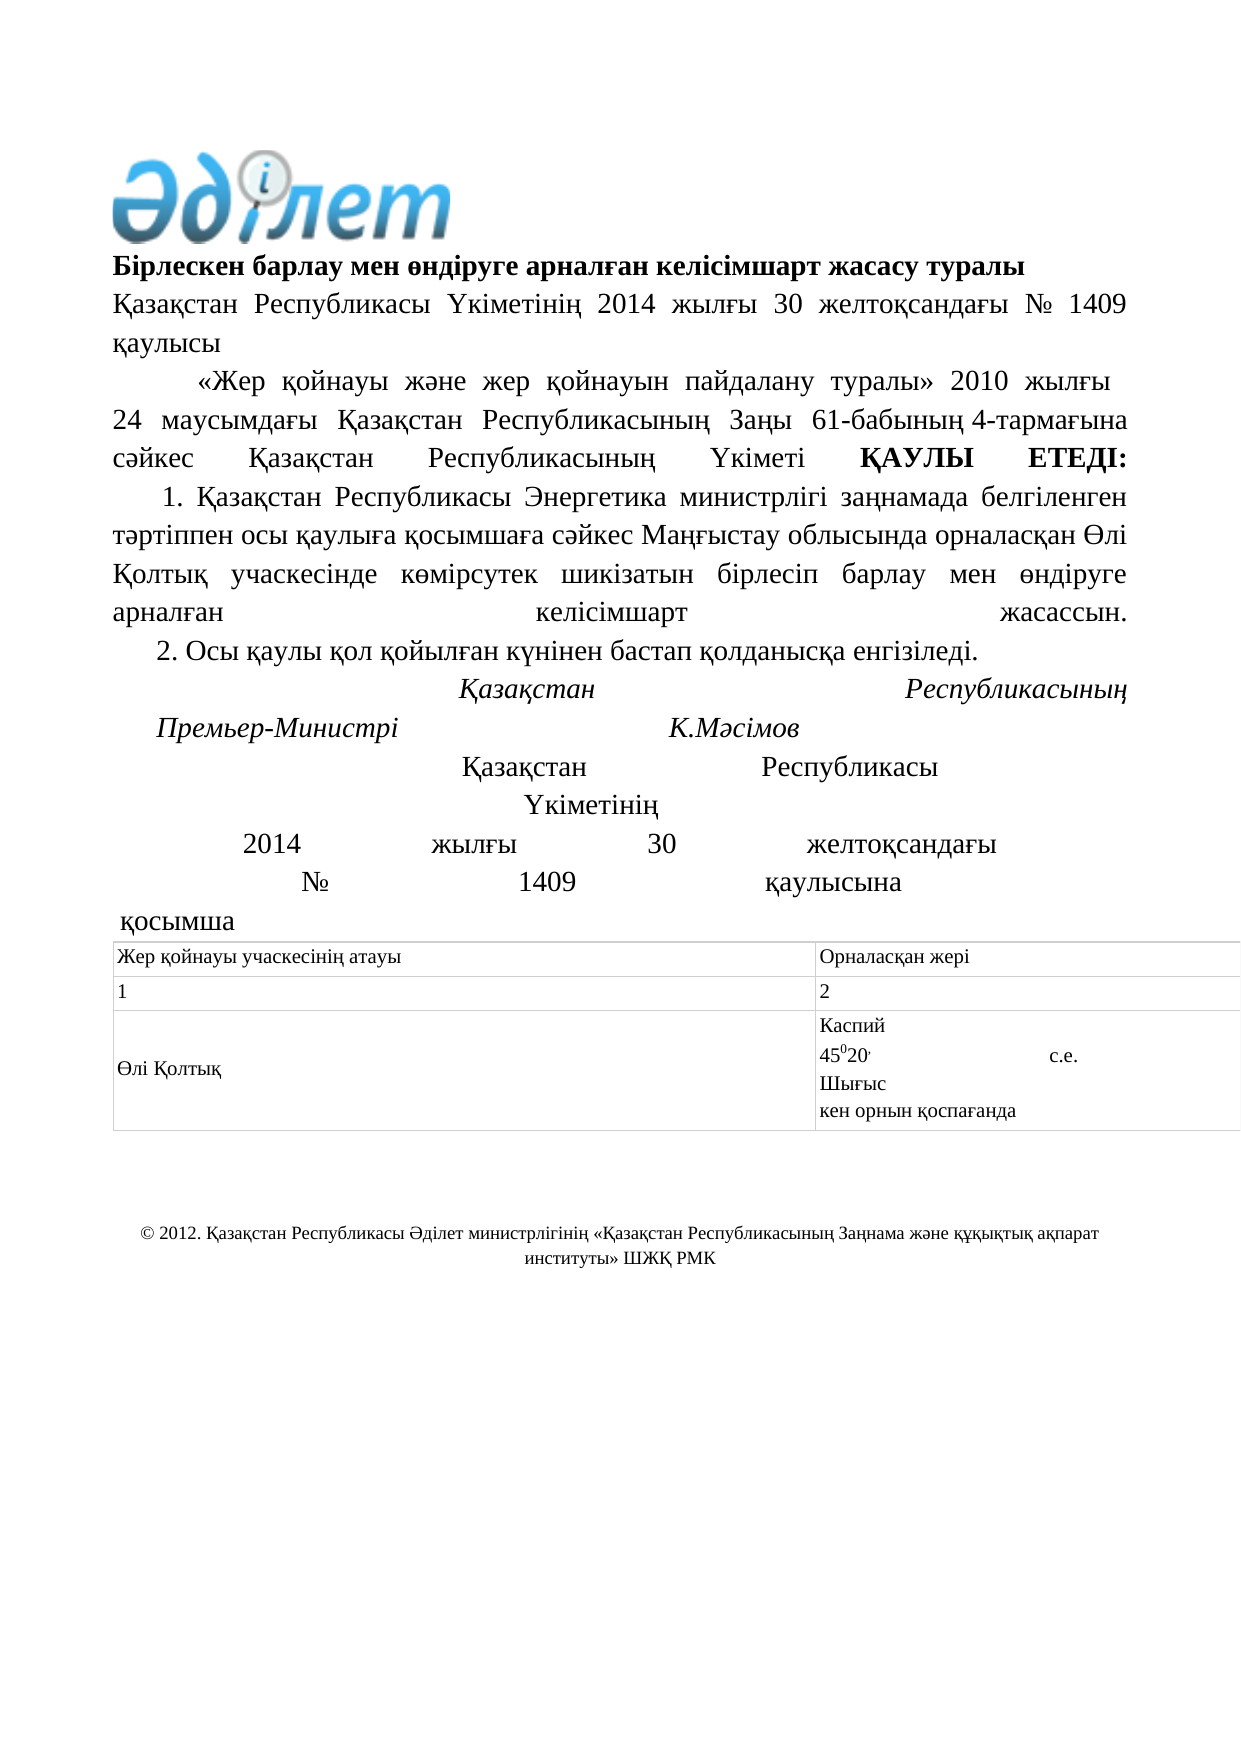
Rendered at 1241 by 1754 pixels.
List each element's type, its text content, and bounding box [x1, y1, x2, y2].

table_header Орналасқан жері [816, 943, 1240, 976]
table_cell 1 [114, 977, 815, 1010]
table_header Жер қойнауы учаскесінің атауы [114, 943, 815, 976]
table_cell Өлі Қолтық [114, 1011, 815, 1130]
text Қазақстан Республикасы Үкіметінің 2014 жылғы 30 желтоқсандағы № 1409 қаулысы [112, 286, 1128, 358]
text Қазақстан Республикасы Үкіметінің 2014 жылғы 30 желтоқсандағы № 1409 қаулысына қосымша [112, 749, 1128, 936]
text Бірлескен барлау мен өндіруге арналған келісімшарт жасасу туралы [112, 248, 1128, 281]
table_cell 2 [816, 977, 1240, 1010]
text Қазақстан Республикасының Премьер-Министрі К.Мәсімов [112, 672, 1128, 744]
text © 2012. Қазақстан Республикасы Әділет министрлігінің «Қазақстан Республикасының Заңнама және құқықтық ақпарат институты» ШЖҚ РМК [112, 1222, 1128, 1268]
text «Жер қойнауы және жер қойнауын пайдалану туралы» 2010 жылғы 24 маусымдағы Қазақстан Республикасының Заңы 61-бабының 4-тармағына сәйкес Қазақстан Республикасының Үкіметі ҚАУЛЫ ЕТЕДІ: 1. Қазақстан Республикасы Энергетика министрлігі заңнамада белгіленген тәртіппен осы қаулыға қосымшаға сәйкес Маңғыстау облысында орналасқан Өлі Қолтық учаскесінде көмірсутек шикізатын бірлесіп барлау мен өндіруге арналған келісімшарт жасассын. 2. Осы қаулы қол қойылған күнінен бастап қолданысқа енгізіледі. [112, 363, 1128, 667]
table_cell Каспий теңізі 45020, с.е. 53020, ш.б., Шығыс Қаратұрын кен орнын қоспағанда [816, 1011, 1240, 1130]
picture [112, 150, 451, 244]
